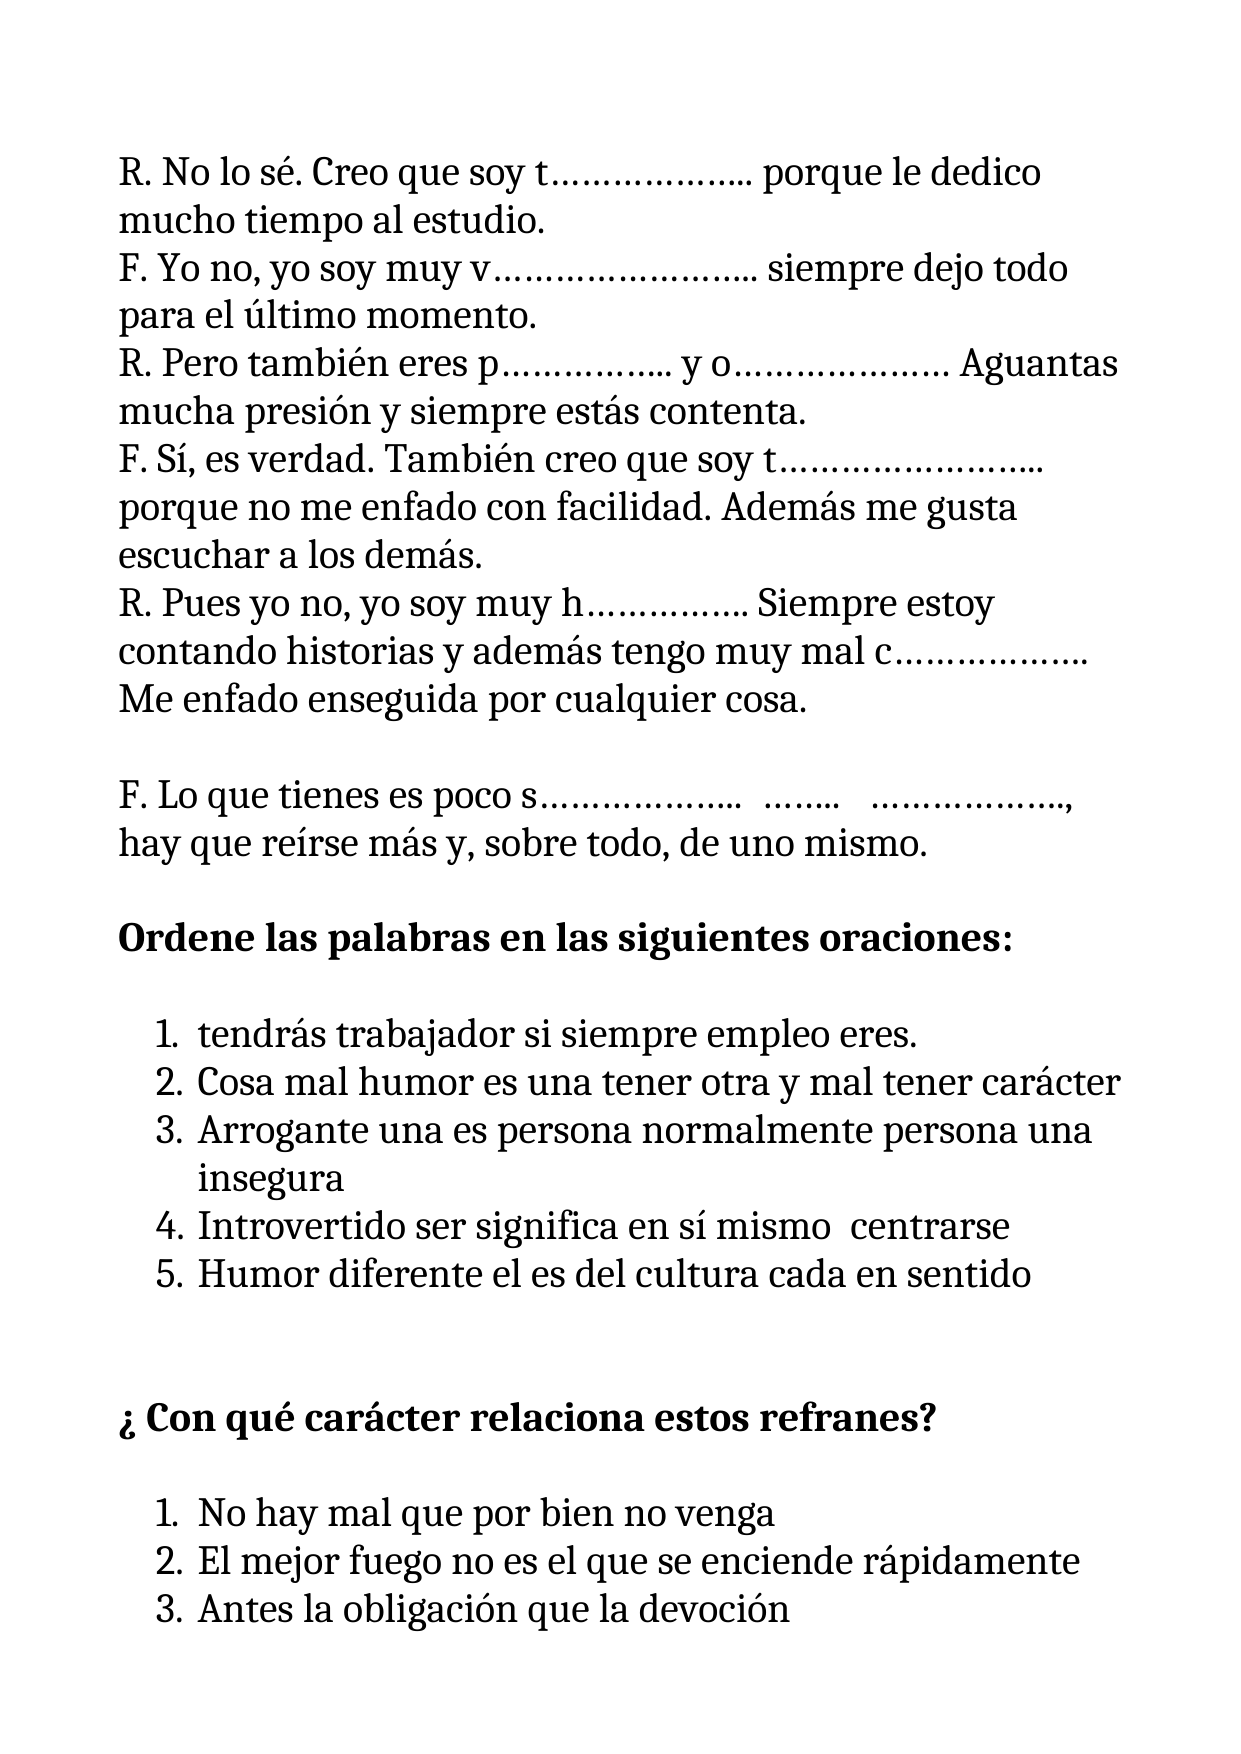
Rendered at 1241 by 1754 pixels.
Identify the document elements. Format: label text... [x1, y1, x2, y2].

text R. No lo sé. Creo que soy t……………….. porque le dedico mucho tiempo al estudio. [118, 148, 1122, 243]
text ¿ Con qué carácter relaciona estos refranes? [118, 1393, 1122, 1441]
list Introvertido ser significa en sí mismo centrarse [156, 1202, 1122, 1250]
list Humor diferente el es del cultura cada en sentido [156, 1250, 1122, 1298]
text Ordene las palabras en las siguientes oraciones: [118, 914, 1122, 962]
list Antes la obligación que la devoción [156, 1585, 1122, 1633]
text F. Lo que tienes es poco s……………….. …….. ………………., hay que reírse más y, sobre todo, de uno mismo. [118, 771, 1122, 866]
text R. Pues yo no, yo soy muy h……………. Siempre estoy contando historias y además tengo muy mal c………………. Me enfado enseguida por cualquier cosa. [118, 579, 1122, 723]
text F. Yo no, yo soy muy v…………………….. siempre dejo todo para el último momento. [118, 243, 1122, 339]
list El mejor fuego no es el que se enciende rápidamente [156, 1537, 1122, 1585]
text F. Sí, es verdad. También creo que soy t…………………….. porque no me enfado con facilidad. Además me gusta escuchar a los demás. [118, 435, 1122, 579]
list Cosa mal humor es una tener otra y mal tener carácter [156, 1058, 1122, 1106]
list No hay mal que por bien no venga [156, 1489, 1122, 1537]
list Arrogante una es persona normalmente persona una insegura [156, 1106, 1122, 1202]
text R. Pero también eres p…………….. y o………………… Aguantas mucha presión y siempre estás contenta. [118, 339, 1122, 435]
list tendrás trabajador si siempre empleo eres. [156, 1010, 1122, 1058]
